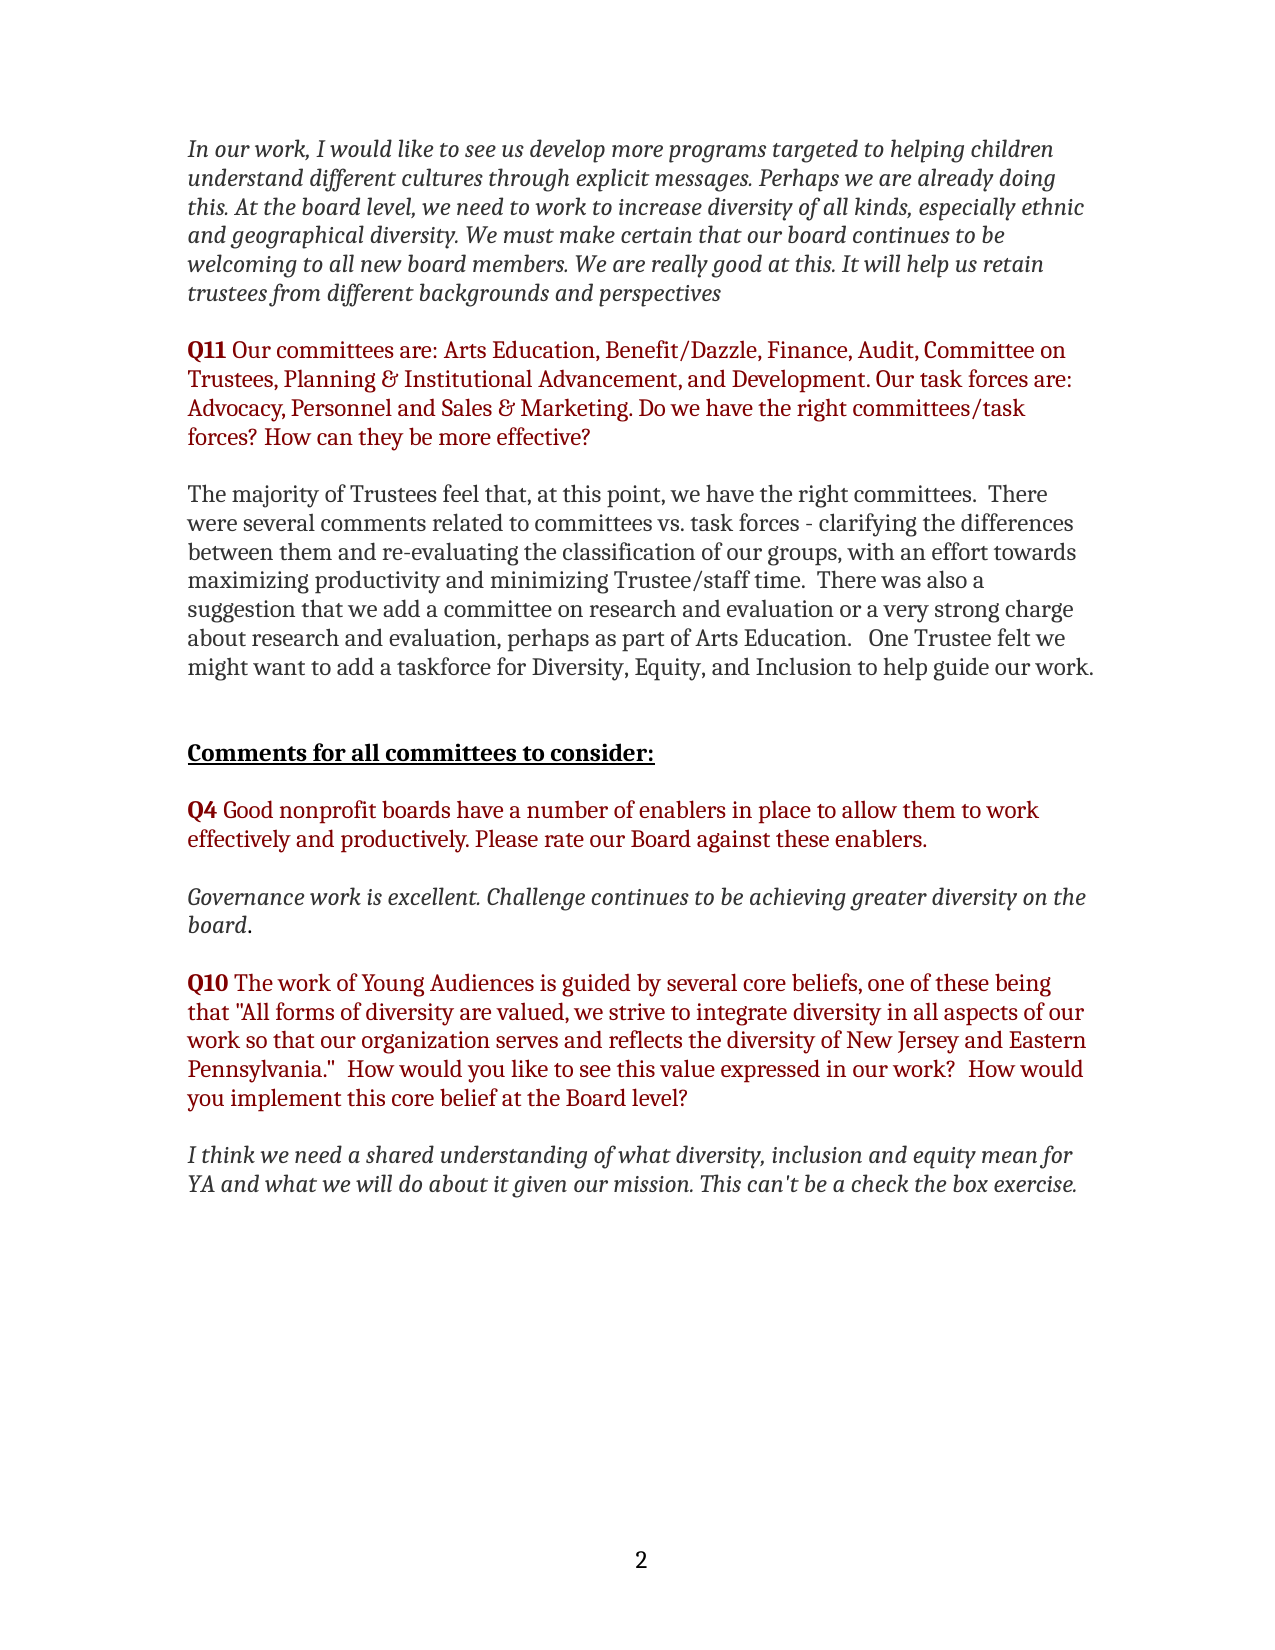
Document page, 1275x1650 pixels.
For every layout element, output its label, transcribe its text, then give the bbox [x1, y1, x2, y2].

text Comments for all committees to consider: [187, 739, 1095, 767]
subtitle Q10 The work of Young Audiences is guided by several core beliefs, one of these being that "All forms of diversity are valued, we strive to integrate diversity in all aspects of our work so that our organization serves and reflects the diversity of New Jersey and Eastern Pennsylvania." How would you like to see this value expressed in our work? How would you implement this core belief at the Board level? [187, 969, 1095, 1112]
text In our work, I would like to see us develop more programs targeted to helping children understand different cultures through explicit messages. Perhaps we are already doing this. At the board level, we need to work to increase diversity of all kinds, especially ethnic and geographical diversity. We must make certain that our board continues to be welcoming to all new board members. We are really good at this. It will help us retain trustees from different backgrounds and perspectives [187, 135, 1095, 307]
subtitle Q11 Our committees are: Arts Education, Benefit/Dazzle, Finance, Audit, Committee on Trustees, Planning & Institutional Advancement, and Development. Our task forces are: Advocacy, Personnel and Sales & Marketing. Do we have the right committees/task forces? How can they be more effective? [187, 336, 1095, 451]
text I think we need a shared understanding of what diversity, inclusion and equity mean for YA and what we will do about it given our mission. This can't be a check the box exercise. [187, 1141, 1095, 1199]
subtitle Q4 Good nonprofit boards have a number of enablers in place to allow them to work effectively and productively. Please rate our Board against these enablers. [187, 796, 1095, 854]
text The majority of Trustees feel that, at this point, we have the right committees. There were several comments related to committees vs. task forces - clarifying the differences between them and re-evaluating the classification of our groups, with an effort towards maximizing productivity and minimizing Trustee/staff time. There was also a suggestion that we add a committee on research and evaluation or a very strong charge about research and evaluation, perhaps as part of Arts Education. One Trustee felt we might want to add a taskforce for Diversity, Equity, and Inclusion to help guide our work. [187, 480, 1095, 710]
text Governance work is excellent. Challenge continues to be achieving greater diversity on the board. [187, 882, 1095, 940]
